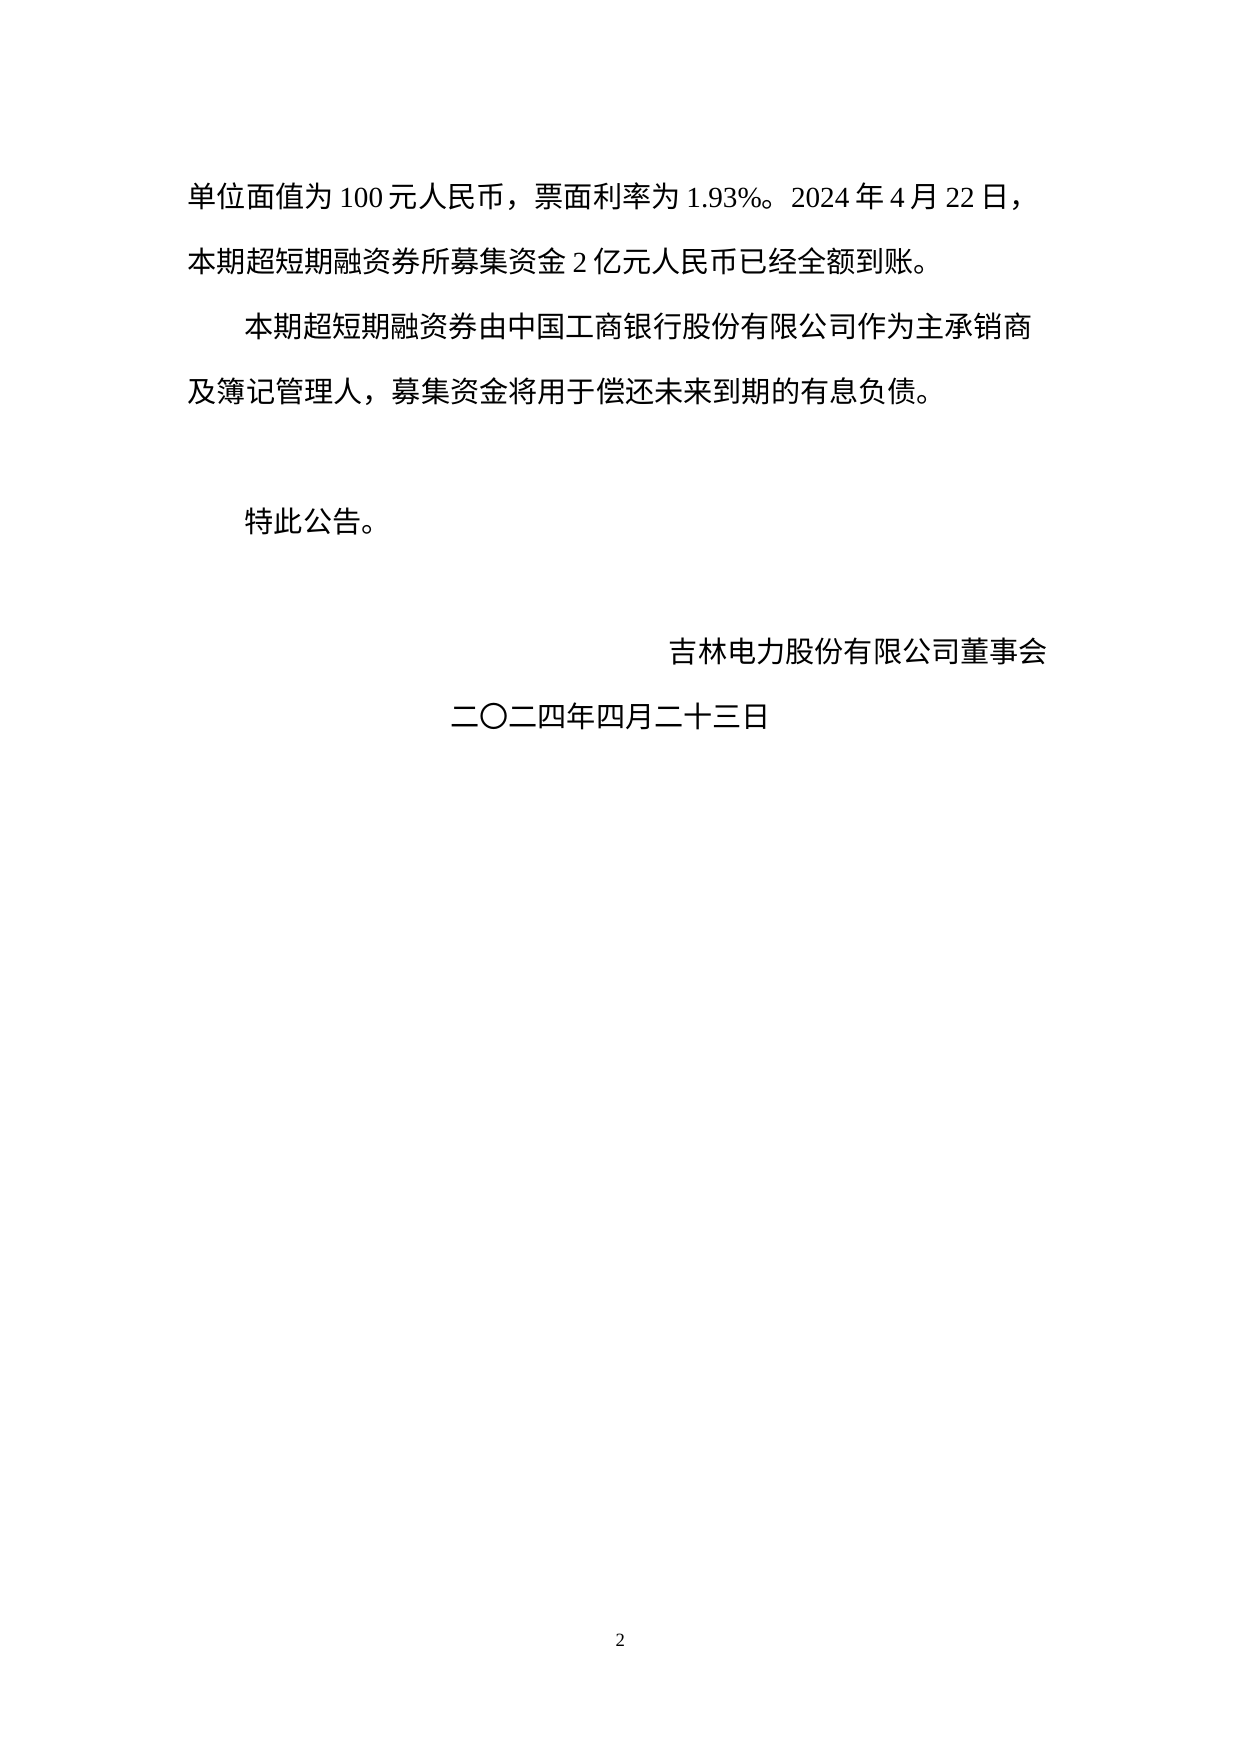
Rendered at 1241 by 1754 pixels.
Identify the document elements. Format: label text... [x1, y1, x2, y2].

text 特此公告。 [187, 487, 1053, 552]
text 二〇二四年四月二十三日 [187, 682, 1053, 747]
text 吉林电力股份有限公司董事会 [187, 617, 1053, 682]
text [187, 162, 1053, 292]
text 本期超短期融资券由中国工商银行股份有限公司作为主承销商及簿记管理人，募集资金将用于偿还未来到期的有息负债。 [187, 292, 1053, 422]
